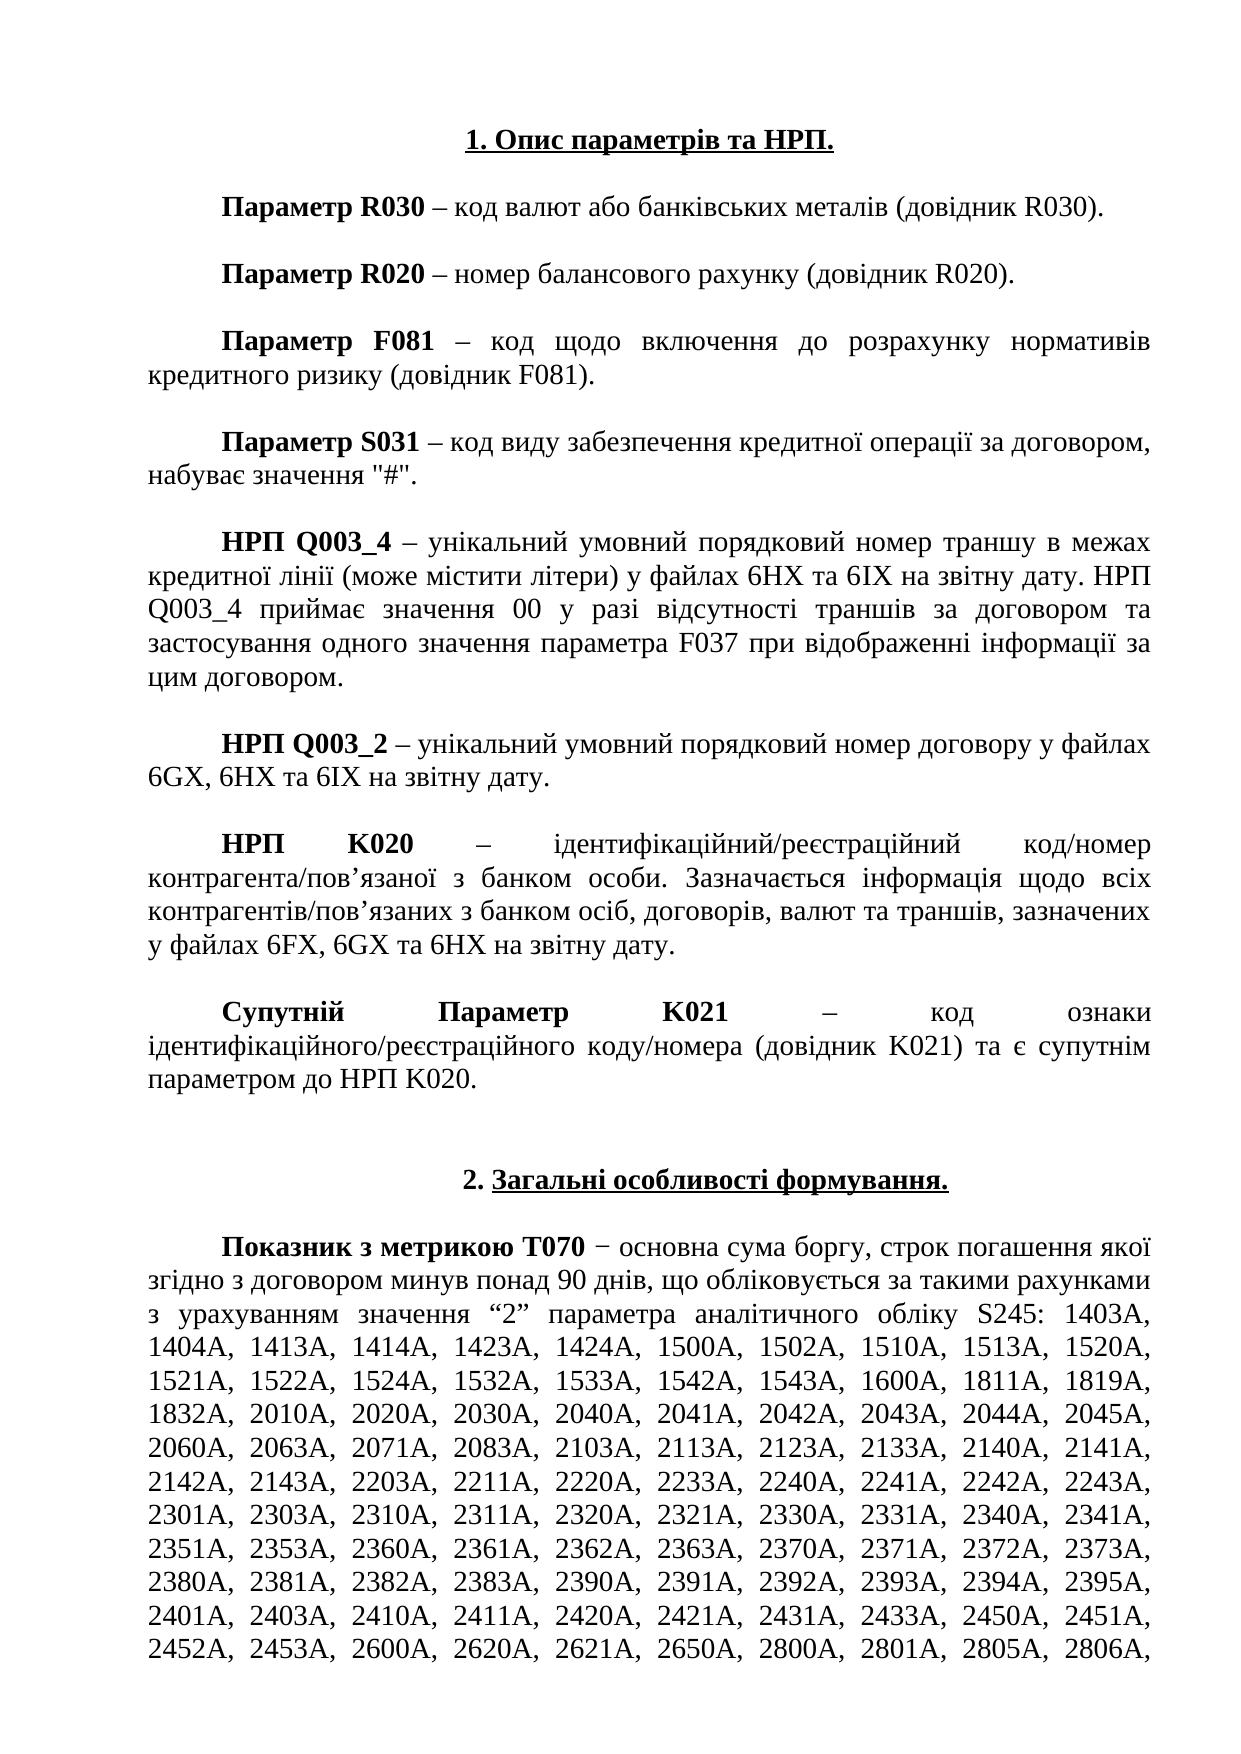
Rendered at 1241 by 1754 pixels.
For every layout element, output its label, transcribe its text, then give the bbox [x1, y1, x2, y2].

list 2. Загальні особливості формування. [259, 1162, 1152, 1195]
text НРП Q003_4 – унікальний умовний порядковий номер траншу в межах кредитної лінії (може містити літери) у файлах 6HX та 6IX на звітну дату. НРП Q003_4 приймає значення 00 у разі відсутності траншів за договором та застосування одного значення параметра F037 при відображенні інформації за цим договором. [148, 524, 1152, 692]
text НРП Q003_2 – унікальний умовний порядковий номер договору у файлах 6GX, 6HX та 6IX на звітну дату. [148, 726, 1152, 793]
text НРП K020 – ідентифікаційний/реєстраційний код/номер контрагента/повʼязаної з банком особи. Зазначається інформація щодо всіх контрагентів/пов’язаних з банком осіб, договорів, валют та траншів, зазначених у файлах 6FX, 6GX та 6HX на звітну дату. [148, 826, 1152, 961]
text Супутній Параметр K021 – код ознаки ідентифікаційного/реєстраційного коду/номера (довідник K021) та є супутнім параметром до НРП K020. [148, 994, 1152, 1095]
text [148, 1229, 1152, 1665]
text 1. Опис параметрів та НРП. [148, 122, 1152, 156]
text Параметр R030 – код валют або банківських металів (довідник R030). [148, 189, 1152, 223]
text Параметр S031 – код виду забезпечення кредитної операції за договором, набуває значення "#". [148, 424, 1152, 491]
text Параметр F081 – код щодо включення до розрахунку нормативів кредитного ризику (довідник F081). [148, 323, 1152, 390]
text Параметр R020 – номер балансового рахунку (довідник R020). [148, 256, 1152, 290]
